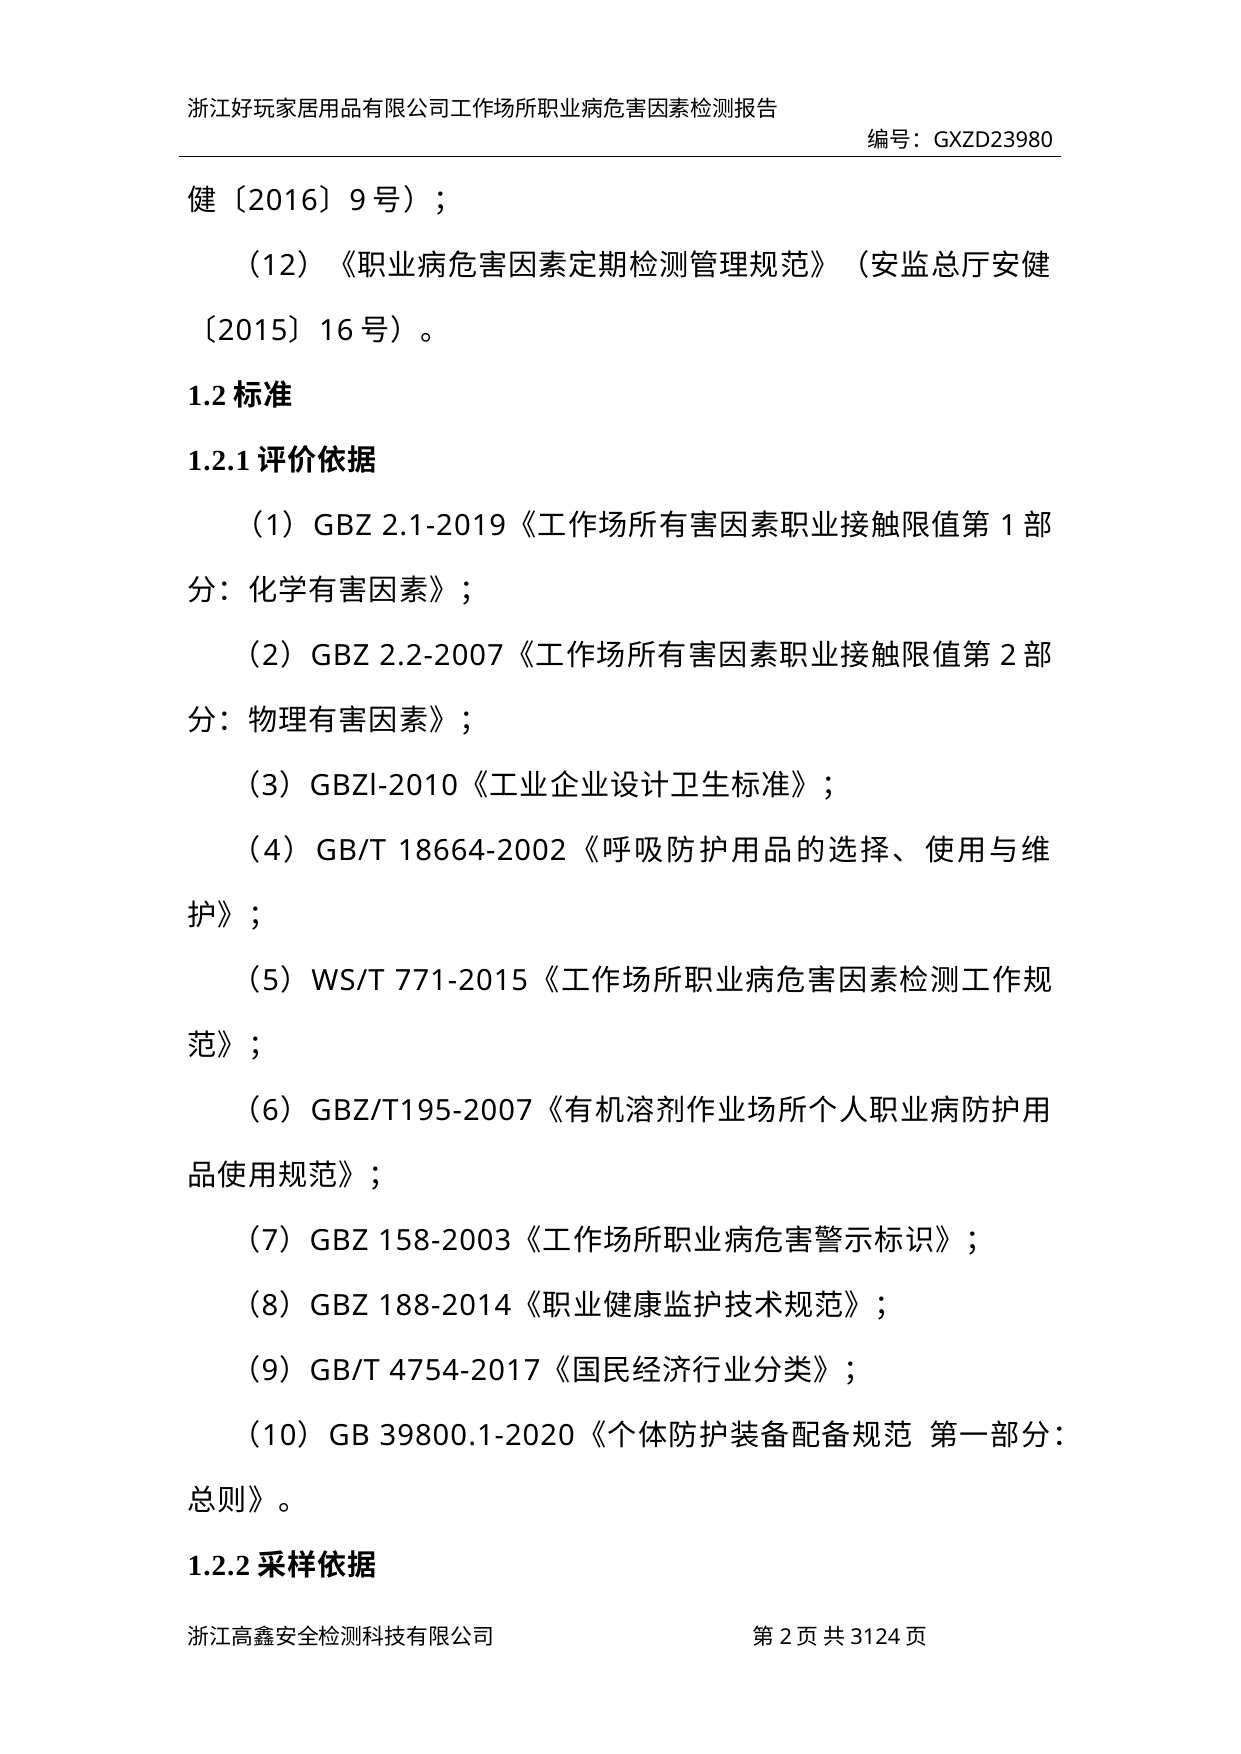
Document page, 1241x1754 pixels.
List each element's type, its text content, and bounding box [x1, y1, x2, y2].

text （1）GBZ 2.1-2019《工作场所有害因素职业接触限值第1部分：化学有害因素》； （2）GBZ 2.2-2007《工作场所有害因素职业接触限值第2部分：物理有害因素》； （3）GBZl-2010《工业企业设计卫生标准》； （4）GB/T 18664-2002《呼吸防护用品的选择、使用与维护》； （5）WS/T 771-2015《工作场所职业病危害因素检测工作规范》； （6）GBZ/T195-2007《有机溶剂作业场所个人职业病防护用品使用规范》； （7）GBZ 158-2003《工作场所职业病危害警示标识》； （8）GBZ 188-2014《职业健康监护技术规范》； （9）GB/T 4754-2017《国民经济行业分类》； （10）GB 39800.1-2020《个体防护装备配备规范 第一部分：总则》。 [187, 491, 1053, 1531]
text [187, 166, 1053, 361]
text 1.2.2采样依据 [187, 1531, 1053, 1596]
text 1.2标准 [187, 361, 1053, 426]
text 1.2.1评价依据 [187, 426, 1053, 491]
